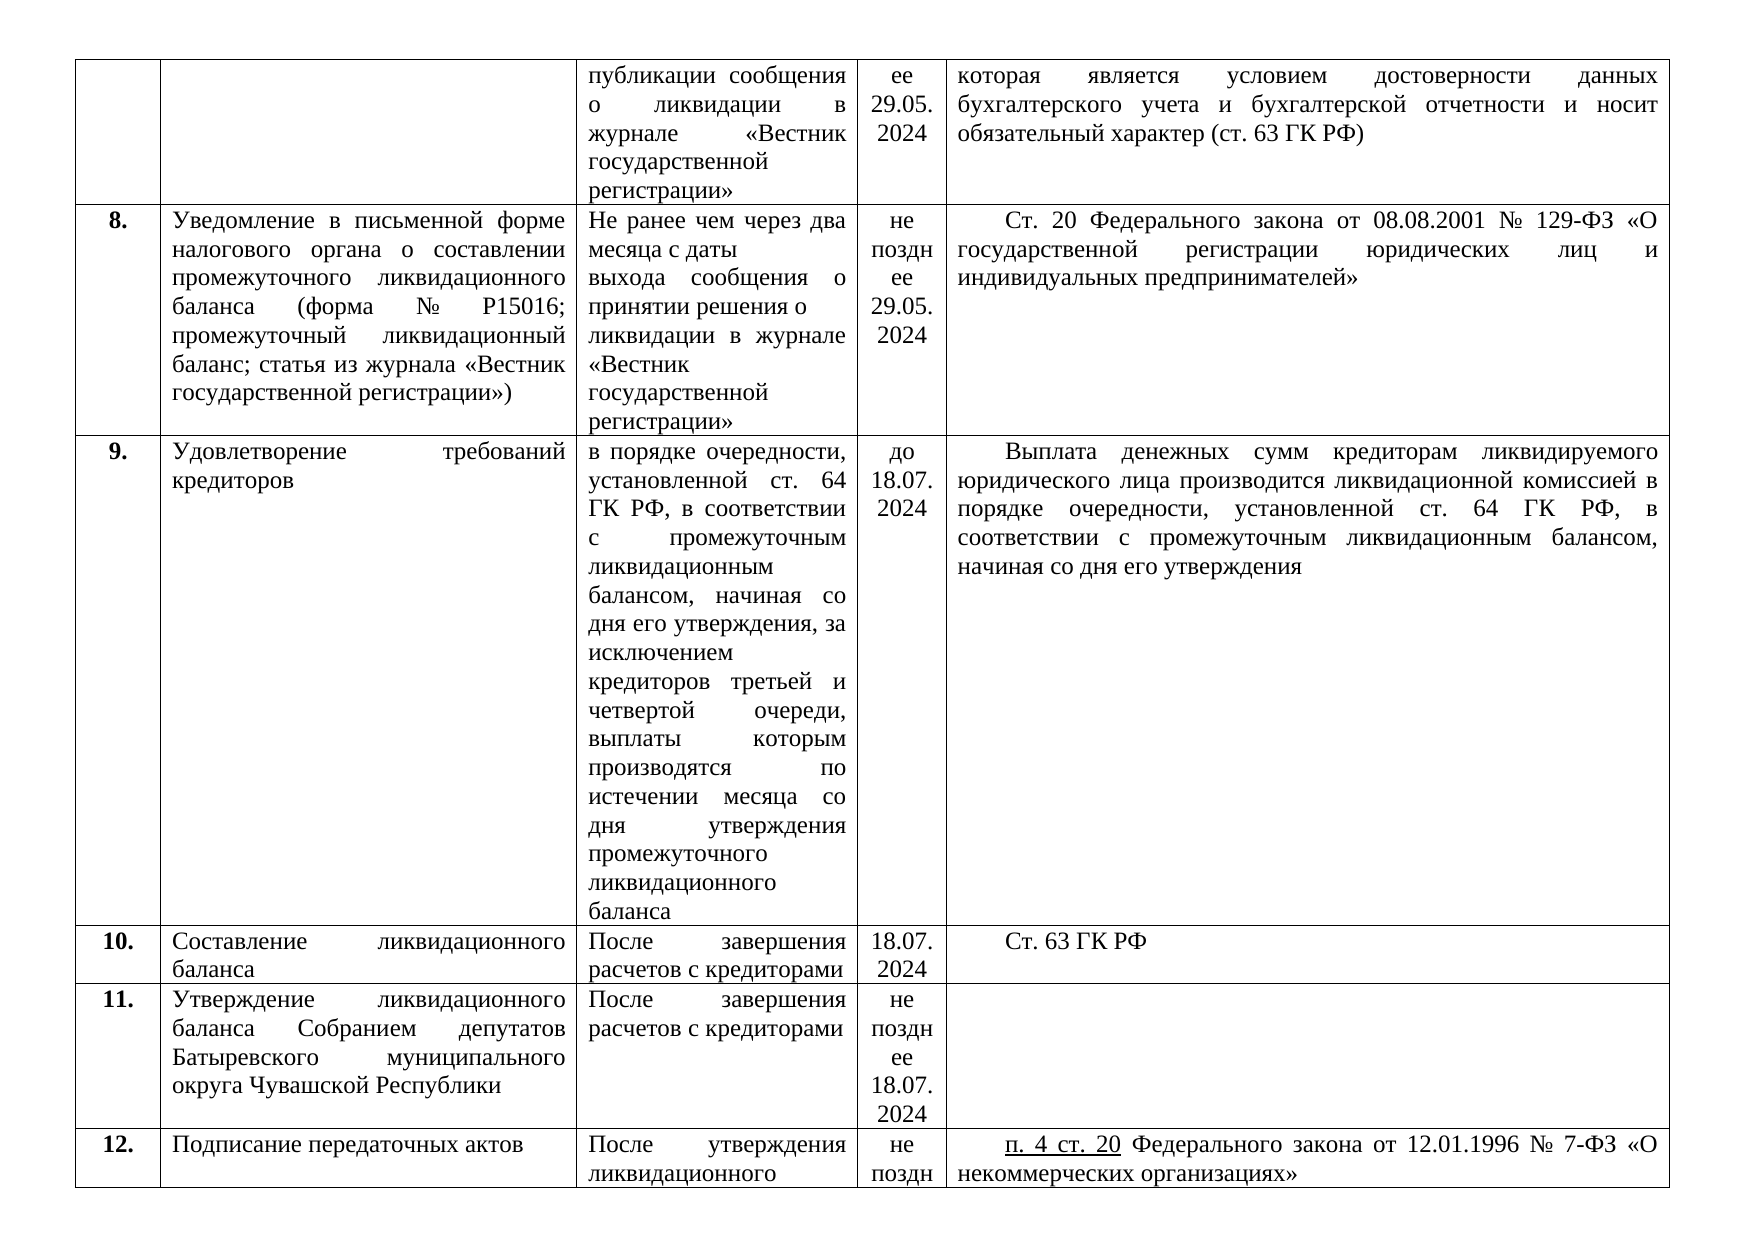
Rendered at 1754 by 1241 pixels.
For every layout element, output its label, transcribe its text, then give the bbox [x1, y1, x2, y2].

table_cell до 18.07.2024 [858, 436, 946, 925]
table_cell 8. [76, 205, 160, 435]
table_cell Уведомление в письменной форме налогового органа о составлении промежуточного ликвидационного баланса (форма № Р15016; промежуточный ликвидационный баланс; статья из журнала «Вестник государственной регистрации») [161, 205, 576, 435]
table_cell Утверждение ликвидационного баланса Собранием депутатов Батыревского муниципального округа Чувашской Республики [161, 984, 576, 1128]
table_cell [858, 60, 946, 204]
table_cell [161, 1129, 576, 1187]
table_cell в порядке очередности, установленной ст. 64 ГК РФ, в соответствии с промежуточным ликвидационным балансом, начиная со дня его утверждения, за исключением кредиторов третьей и четвертой очереди, выплаты которым производятся по истечении месяца со дня утверждения промежуточного ликвидационного баланса [577, 436, 857, 925]
table_cell 12. [76, 1129, 160, 1187]
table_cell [947, 1129, 1669, 1187]
table_cell После завершения расчетов с кредиторами [577, 984, 857, 1128]
table_cell не позднее 29.05.2024 [858, 205, 946, 435]
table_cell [577, 60, 857, 204]
table_cell 9. [76, 436, 160, 925]
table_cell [947, 60, 1669, 204]
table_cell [858, 1129, 946, 1187]
table_cell [947, 984, 1669, 1128]
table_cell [577, 1129, 857, 1187]
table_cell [161, 60, 576, 204]
table_cell Ст. 20 Федерального закона от 08.08.2001 № 129-ФЗ «О государственной регистрации юридических лиц и индивидуальных предпринимателей» [947, 205, 1669, 435]
table_cell Удовлетворение требований кредиторов [161, 436, 576, 925]
table_cell После завершения расчетов с кредиторами [577, 926, 857, 983]
table_cell Ст. 63 ГК РФ [947, 926, 1669, 983]
table_cell Не ранее чем через два месяца с даты выхода сообщения о принятии решения о ликвидации в журнале «Вестник государственной регистрации» [577, 205, 857, 435]
table_cell 10. [76, 926, 160, 983]
table_cell не позднее 18.07.2024 [858, 984, 946, 1128]
table_cell 11. [76, 984, 160, 1128]
table_cell Составление ликвидационного баланса [161, 926, 576, 983]
table_cell 18.07.2024 [858, 926, 946, 983]
table_cell Выплата денежных сумм кредиторам ликвидируемого юридического лица производится ликвидационной комиссией в порядке очередности, установленной ст. 64 ГК РФ, в соответствии с промежуточным ликвидационным балансом, начиная со дня его утверждения [947, 436, 1669, 925]
table_cell 7. [76, 60, 160, 204]
